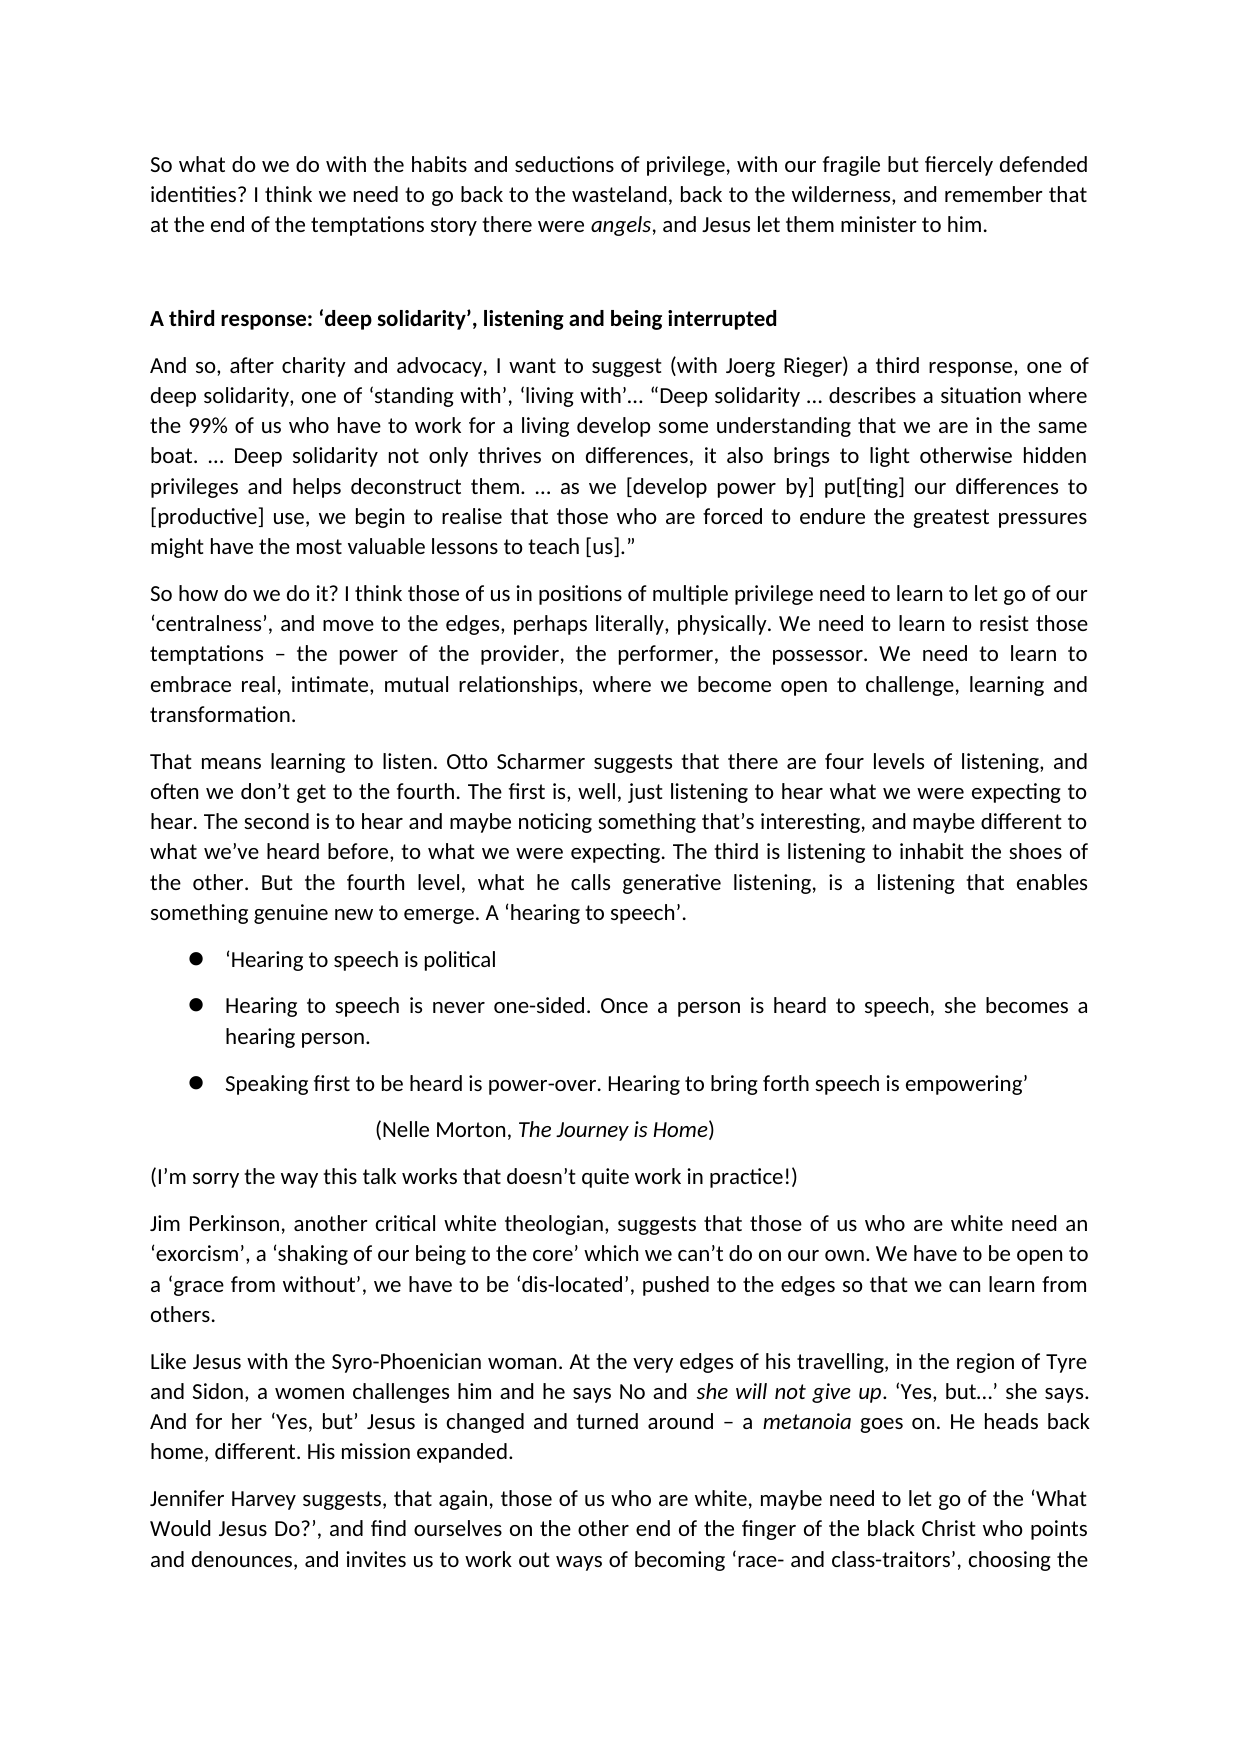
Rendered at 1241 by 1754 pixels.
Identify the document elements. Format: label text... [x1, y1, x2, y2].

text So what do we do with the habits and seductions of privilege, with our fragile but fiercely defended identities? I think we need to go back to the wasteland, back to the wilderness, and remember that at the end of the temptations story there were angels, and Jesus let them minister to him. [150, 150, 1090, 238]
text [150, 1484, 1090, 1573]
text And so, after charity and advocacy, I want to suggest (with Joerg Rieger) a third response, one of deep solidarity, one of ‘standing with’, ‘living with’… “Deep solidarity … describes a situation where the 99% of us who have to work for a living develop some understanding that we are in the same boat. … Deep solidarity not only thrives on differences, it also brings to light otherwise hidden privileges and helps deconstruct them. … as we [develop power by] put[ting] our differences to [productive] use, we begin to realise that those who are forced to endure the greatest pressures might have the most valuable lessons to teach [us].” [150, 351, 1090, 560]
text (I’m sorry the way this talk works that doesn’t quite work in practice!) [150, 1162, 1090, 1191]
list Hearing to speech is never one-sided. Once a person is heard to speech, she becomes a hearing person. [187, 992, 1090, 1050]
list ‘Hearing to speech is political [187, 945, 1090, 973]
text That means learning to listen. Otto Scharmer suggests that there are four levels of listening, and often we don’t get to the fourth. The first is, well, just listening to hear what we were expecting to hear. The second is to hear and maybe noticing something that’s interesting, and maybe different to what we’ve heard before, to what we were expecting. The third is listening to inhabit the shoes of the other. But the fourth level, what he calls generative listening, is a listening that enables something genuine new to emerge. A ‘hearing to speech’. [150, 747, 1090, 926]
text So how do we do it? I think those of us in positions of multiple privilege need to learn to let go of our ‘centralness’, and move to the edges, perhaps literally, physically. We need to learn to resist those temptations – the power of the provider, the performer, the possessor. We need to learn to embrace real, intimate, mutual relationships, where we become open to challenge, learning and transformation. [150, 579, 1090, 728]
text Jim Perkinson, another critical white theologian, suggests that those of us who are white need an ‘exorcism’, a ‘shaking of our being to the core’ which we can’t do on our own. We have to be open to a ‘grace from without’, we have to be ‘dis-located’, pushed to the edges so that we can learn from others. [150, 1209, 1090, 1328]
text A third response: ‘deep solidarity’, listening and being interrupted [150, 304, 1090, 332]
text Like Jesus with the Syro-Phoenician woman. At the very edges of his travelling, in the region of Tyre and Sidon, a women challenges him and he says No and she will not give up. ‘Yes, but…’ she says. And for her ‘Yes, but’ Jesus is changed and turned around – a metanoia goes on. He heads back home, different. His mission expanded. [150, 1347, 1090, 1466]
list Speaking first to be heard is power-over. Hearing to bring forth speech is empowering’ [187, 1069, 1090, 1097]
text (Nelle Morton, The Journey is Home) [150, 1116, 1090, 1144]
